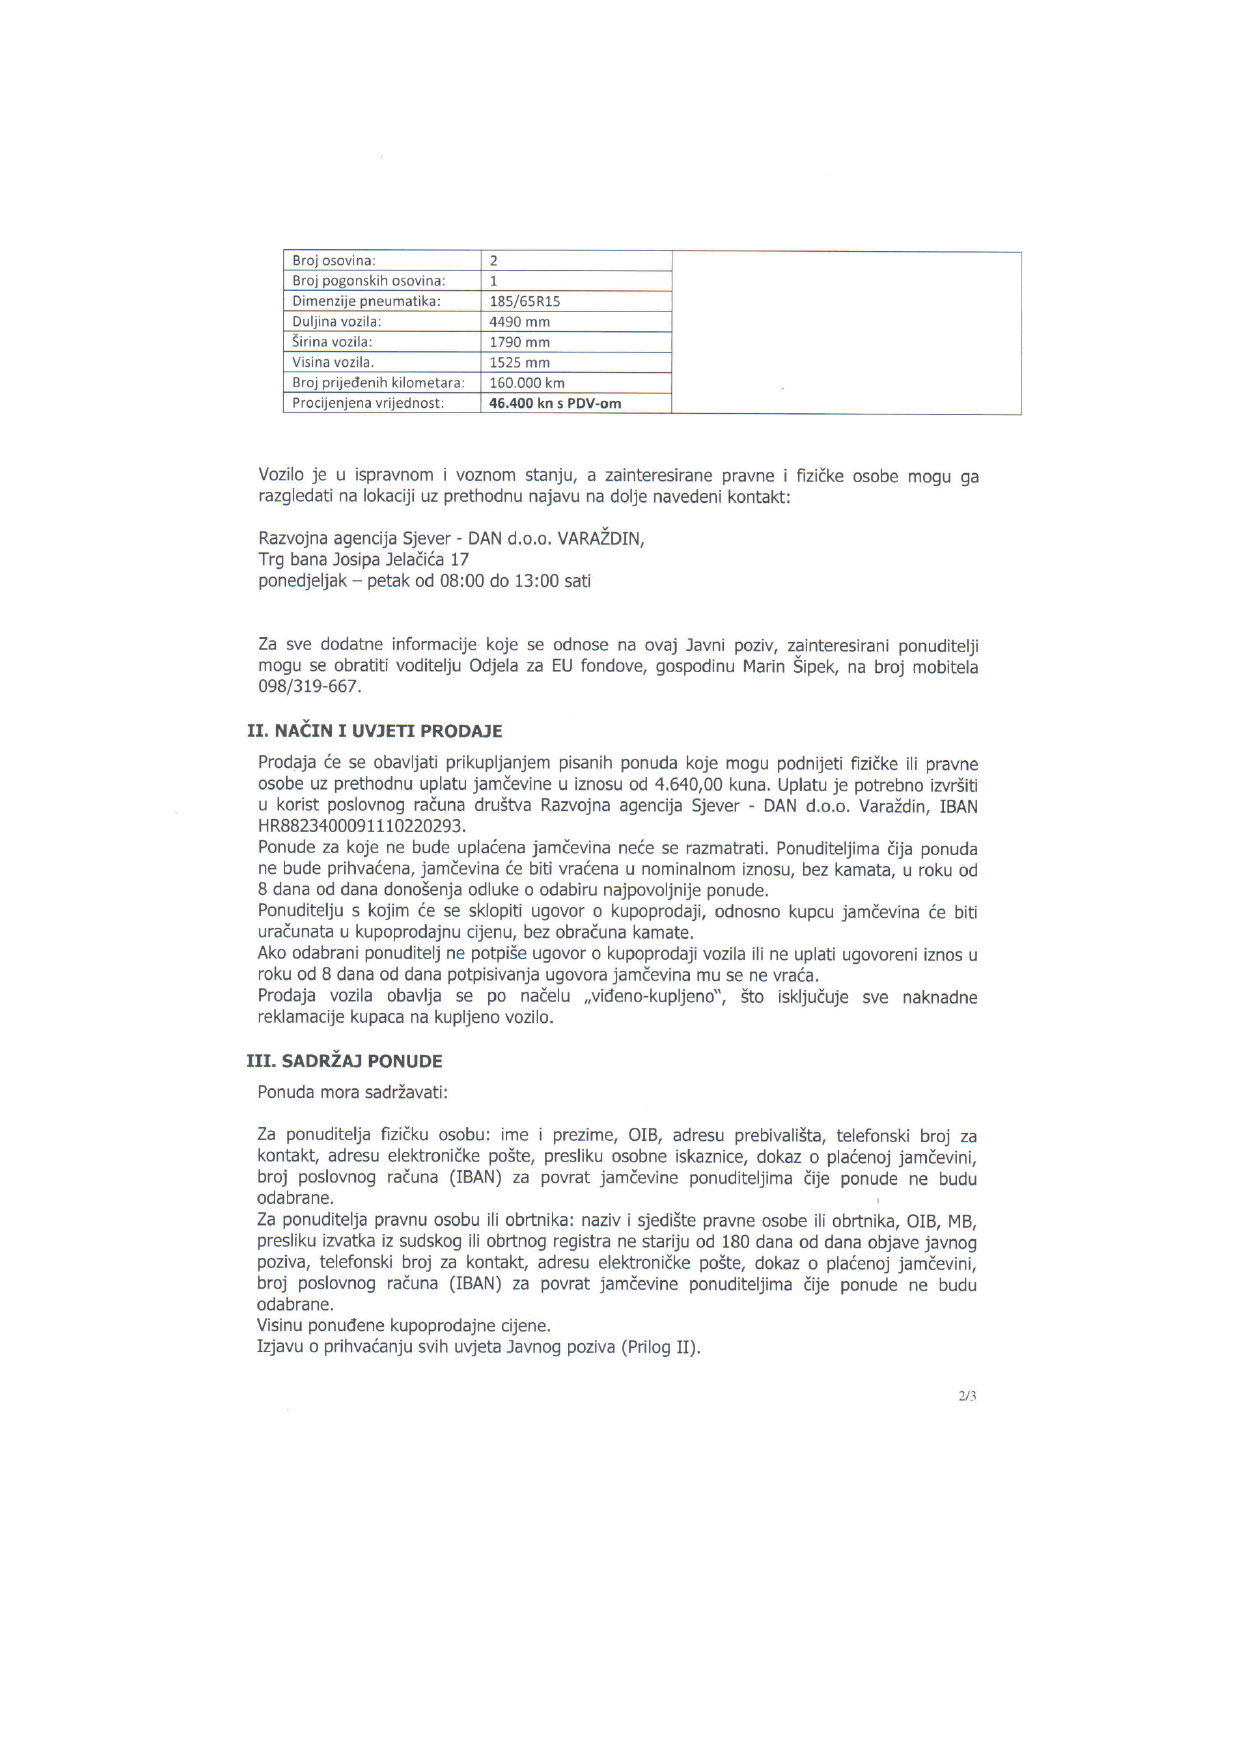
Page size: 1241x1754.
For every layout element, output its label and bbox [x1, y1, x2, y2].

picture [147, 147, 1093, 1485]
